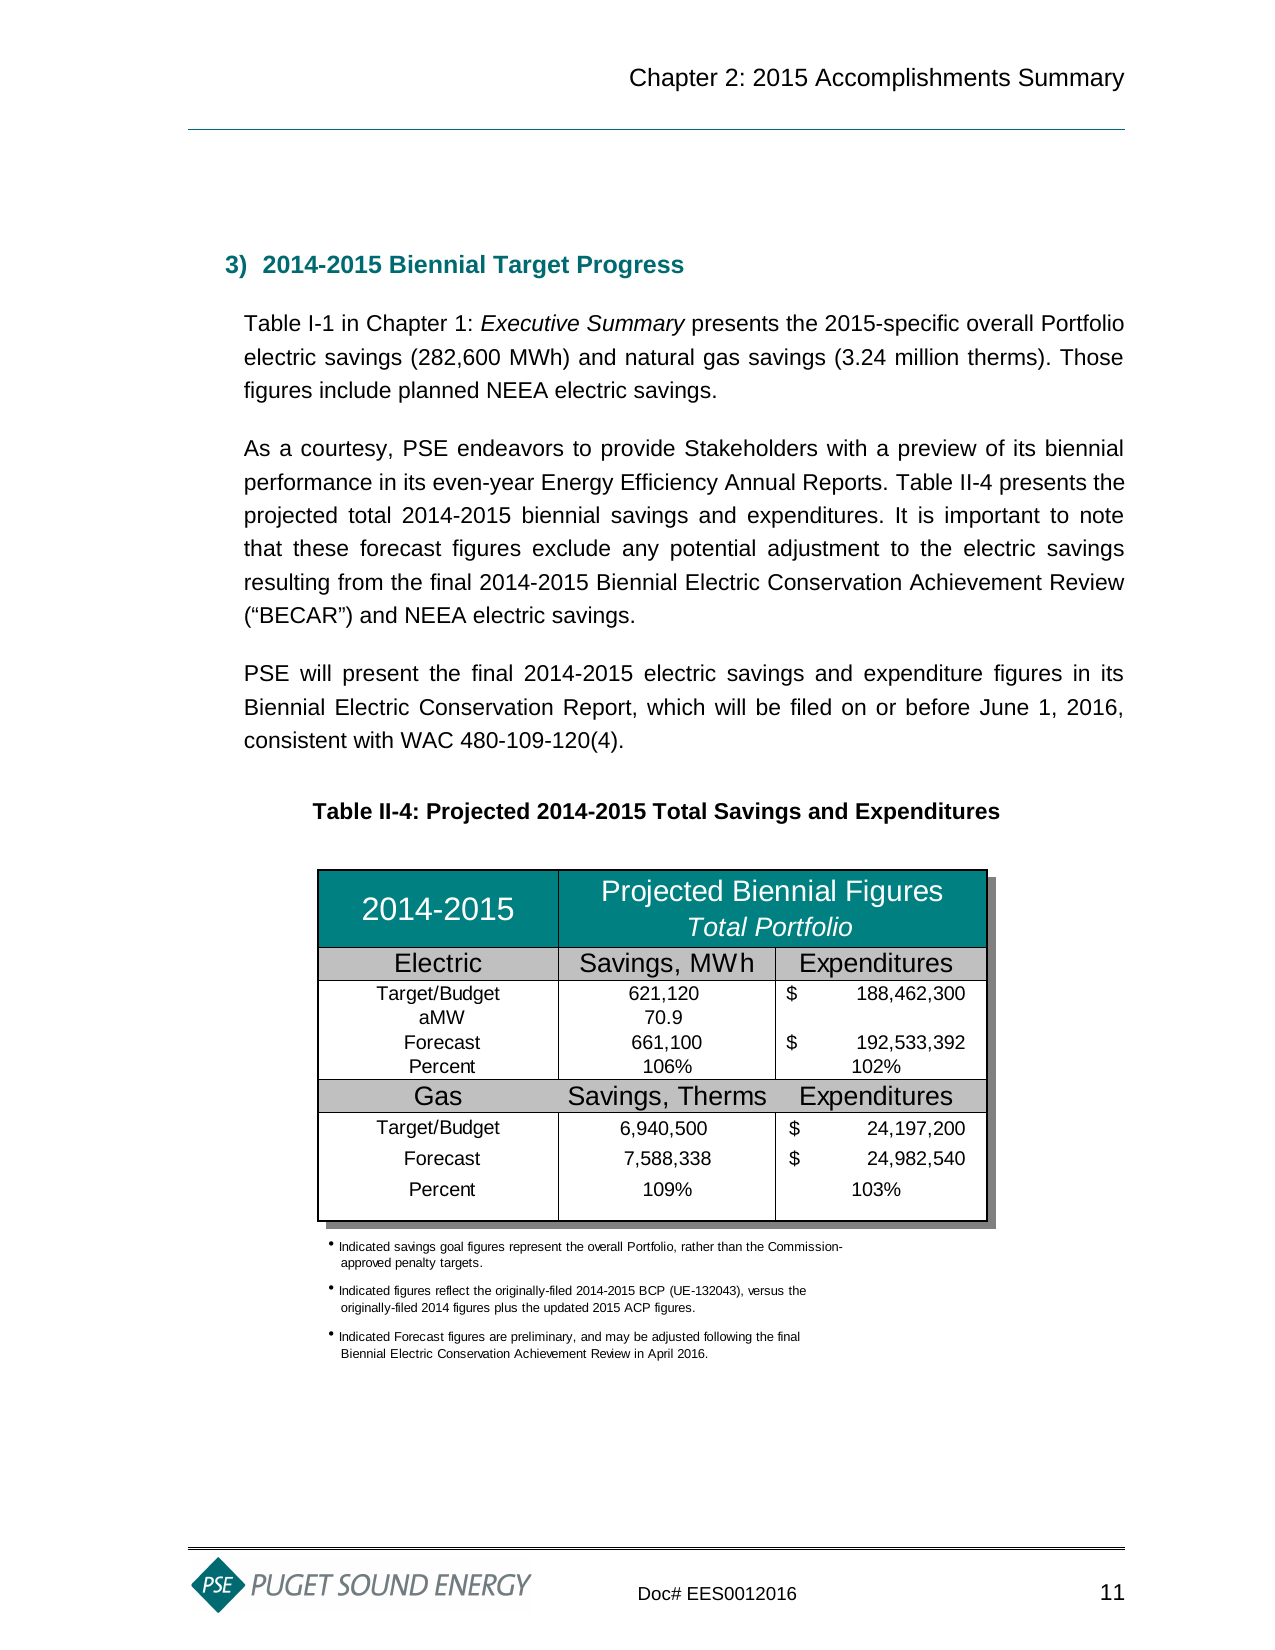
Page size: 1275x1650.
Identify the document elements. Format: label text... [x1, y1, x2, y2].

picture [191, 1557, 532, 1613]
text Table I-1 in Chapter 1: Executive Summary presents the 2015-specific overall Portfolio electric savings (282,600 MWh) and natural gas savings (3.24 million therms). Those figures include planned NEEA electric savings. [244, 305, 1125, 405]
subtitle 2014-2015 Biennial Target Progress [225, 247, 1125, 280]
text PSE will present the final 2014-2015 electric savings and expenditure figures in its Biennial Electric Conservation Report, which will be filed on or before June 1, 2016, consistent with WAC 480-109-120(4). [244, 655, 1125, 755]
